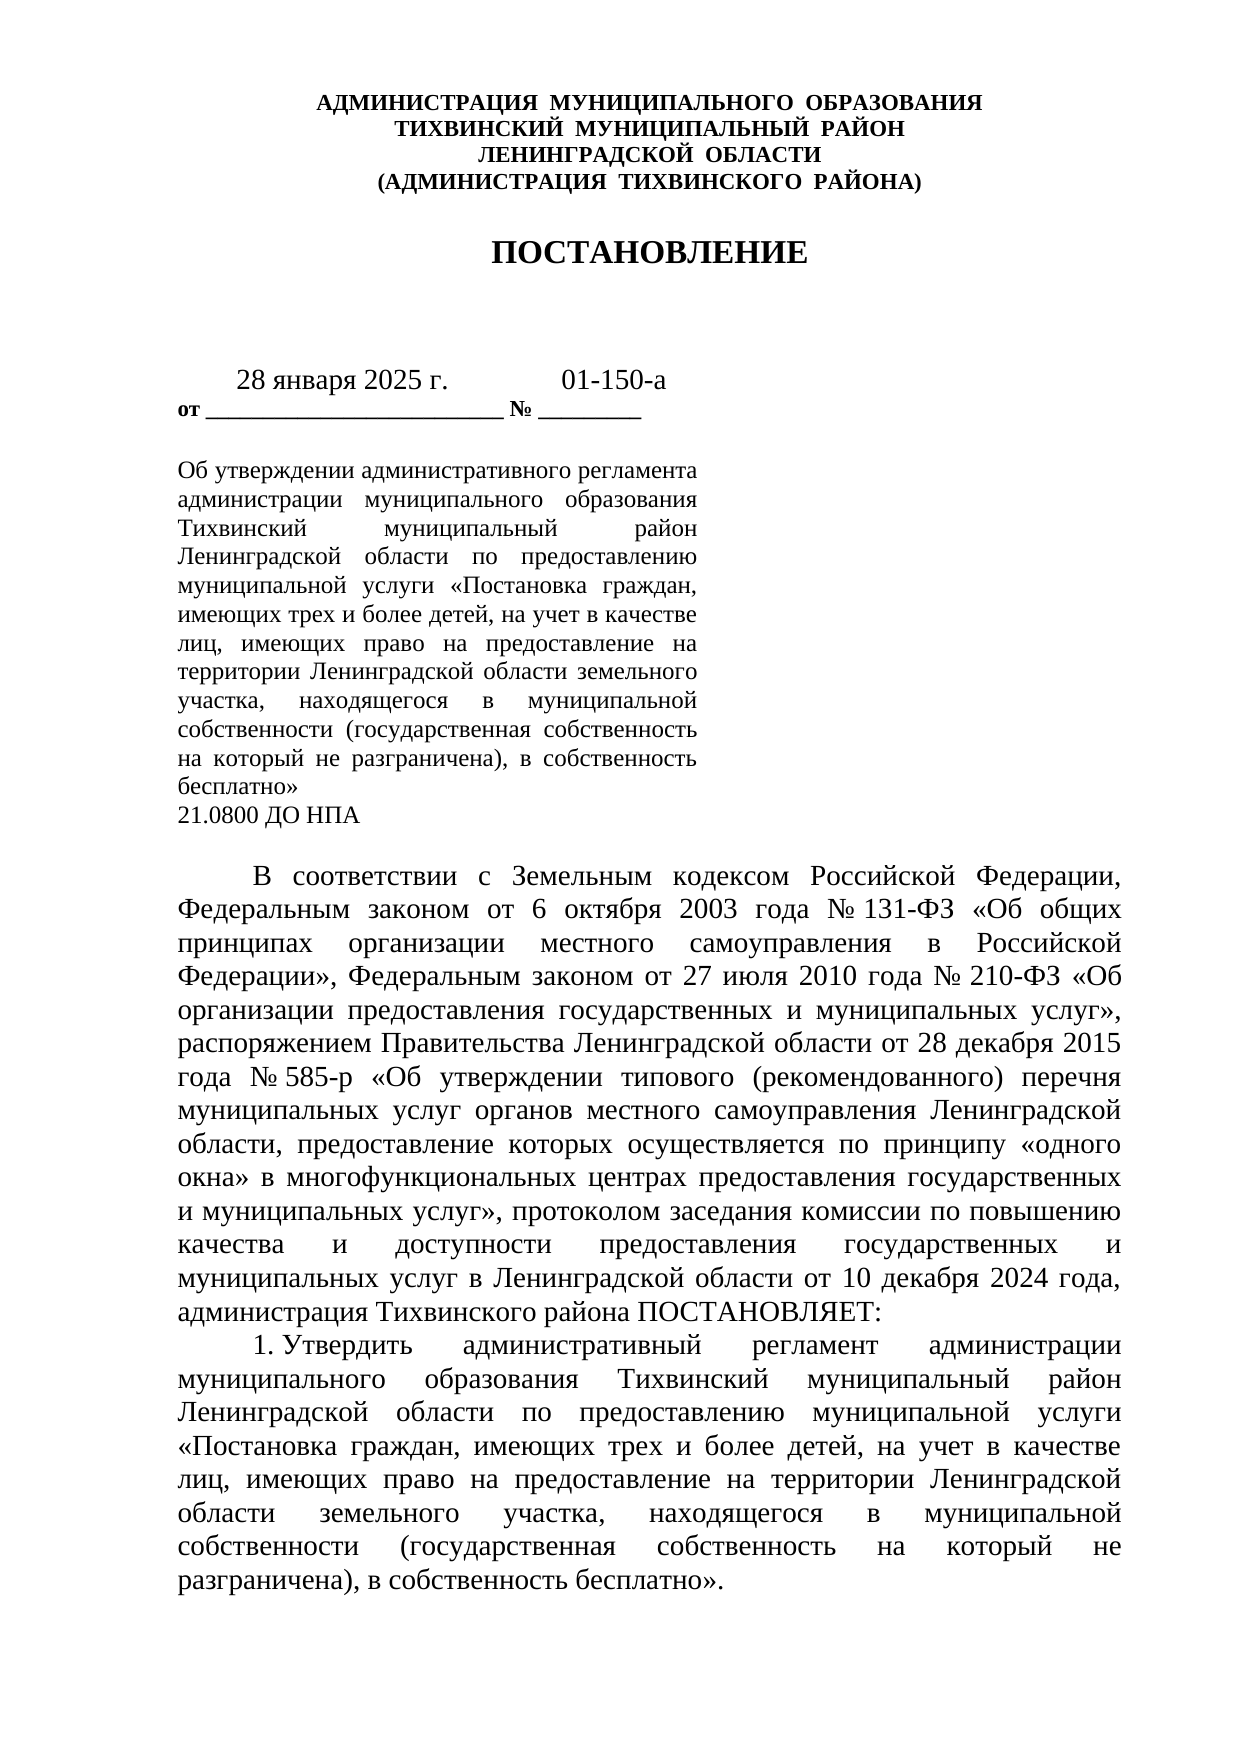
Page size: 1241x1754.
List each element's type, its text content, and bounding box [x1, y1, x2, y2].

text ТИХВИНСКИЙ МУНИЦИПАЛЬНЫЙ РАЙОН [177, 115, 1122, 141]
text 21.0800 ДО НПА [177, 800, 1122, 829]
text В соответствии с Земельным кодексом Российской Федерации, Федеральным законом от 6 октября 2003 года № 131-ФЗ «Об общих принципах организации местного самоуправления в Российской Федерации», Федеральным законом от 27 июля 2010 года № 210-ФЗ «Об организации предоставления государственных и муниципальных услуг», распоряжением Правительства Ленинградской области от 28 декабря 2015 года № 585-р «Об утверждении типового (рекомендованного) перечня муниципальных услуг органов местного самоуправления Ленинградской области, предоставление которых осуществляется по принципу «одного окна» в многофункциональных центрах предоставления государственных и муниципальных услуг», протоколом заседания комиссии по повышению качества и доступности предоставления государственных и муниципальных услуг в Ленинградской области от 10 декабря 2024 года, администрация Тихвинского района ПОСТАНОВЛЯЕТ: [177, 858, 1122, 1327]
text от __________________________ № _________ [177, 395, 1122, 422]
text 28 января 2025 г. 01-150-а [177, 362, 1122, 395]
text ЛЕНИНГРАДСКОЙ ОБЛАСТИ [177, 141, 1122, 168]
subtitle АДМИНИСТРАЦИЯ МУНИЦИПАЛЬНОГО ОБРАЗОВАНИЯ [177, 89, 1122, 115]
text 1. Утвердить административный регламент администрации муниципального образования Тихвинский муниципальный район Ленинградской области по предоставлению муниципальной услуги «Постановка граждан, имеющих трех и более детей, на учет в качестве лиц, имеющих право на предоставление на территории Ленинградской области земельного участка, находящегося в муниципальной собственности (государственная собственность на который не разграничена), в собственность бесплатно». [177, 1327, 1122, 1596]
text (АДМИНИСТРАЦИЯ ТИХВИНСКОГО РАЙОНА) [177, 168, 1122, 194]
table_header Об утверждении административного регламента администрации муниципального образования Тихвинский муниципальный район Ленинградской области по предоставлению муниципальной услуги «Постановка граждан, имеющих трех и более детей, на учет в качестве лиц, имеющих право на предоставление на территории Ленинградской области земельного участка, находящегося в муниципальной собственности (государственная собственность на который не разграничена), в собственность бесплатно» [166, 455, 709, 800]
text ПОСТАНОВЛЕНИЕ [177, 232, 1122, 271]
